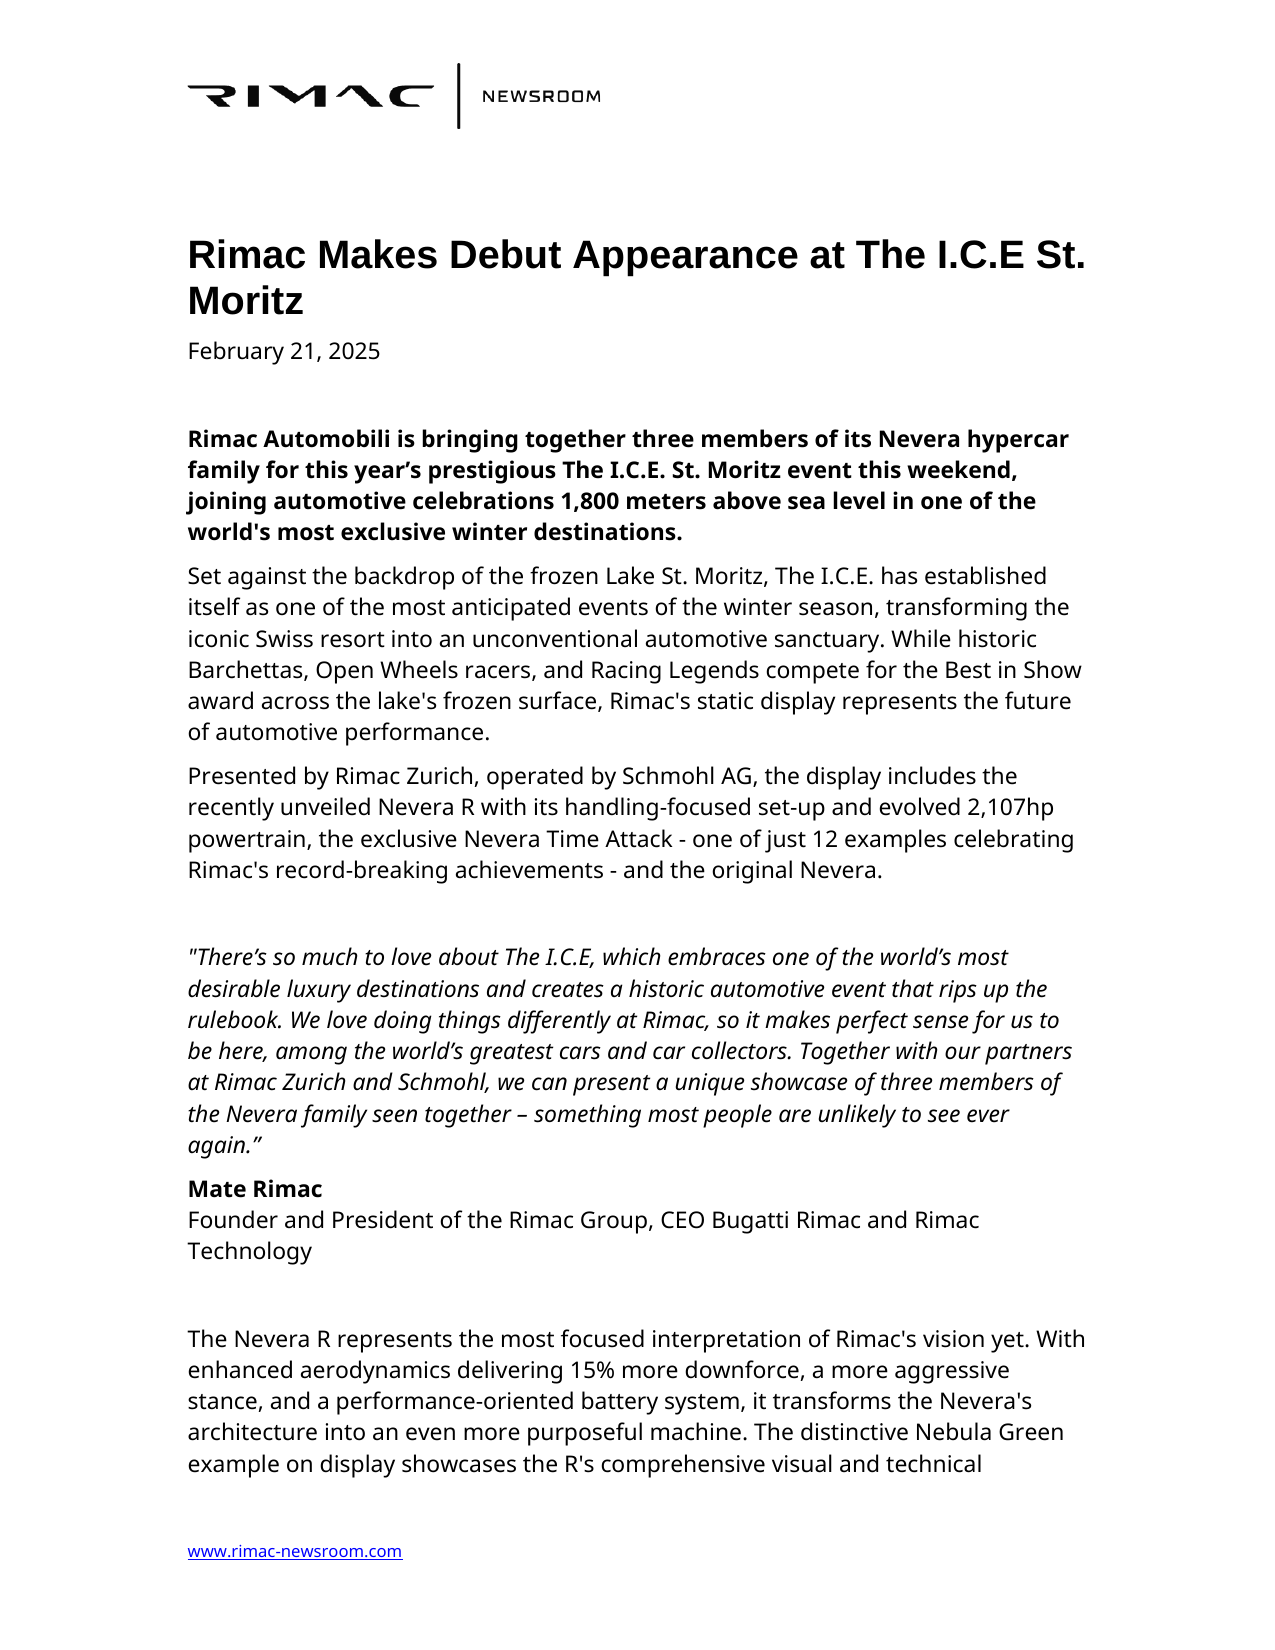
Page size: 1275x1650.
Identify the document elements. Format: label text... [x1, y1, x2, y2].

text Set against the backdrop of the frozen Lake St. Moritz, The I.C.E. has established itself as one of the most anticipated events of the winter season, transforming the iconic Swiss resort into an unconventional automotive sanctuary. While historic Barchettas, Open Wheels racers, and Racing Legends compete for the Best in Show award across the lake's frozen surface, Rimac's static display represents the future of automotive performance. [187, 560, 1087, 747]
picture [187, 60, 600, 129]
text Presented by Rimac Zurich, operated by Schmohl AG, the display includes the recently unveiled Nevera R with its handling-focused set-up and evolved 2,107hp powertrain, the exclusive Nevera Time Attack - one of just 12 examples celebrating Rimac's record-breaking achievements - and the original Nevera. [187, 760, 1087, 885]
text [187, 1322, 1087, 1479]
text Mate Rimac Founder and President of the Rimac Group, CEO Bugatti Rimac and Rimac Technology [187, 1172, 1087, 1266]
text "There’s so much to love about The I.C.E, which embraces one of the world’s most desirable luxury destinations and creates a historic automotive event that rips up the rulebook. We love doing things differently at Rimac, so it makes perfect sense for us to be here, among the world’s greatest cars and car collectors. Together with our partners at Rimac Zurich and Schmohl, we can present a unique showcase of three members of the Nevera family seen together – something most people are unlikely to see ever again.” [187, 941, 1087, 1160]
text February 21, 2025 [187, 335, 1087, 366]
subtitle Rimac Makes Debut Appearance at The I.C.E St. Moritz [187, 231, 1087, 322]
text Rimac Automobili is bringing together three members of its Nevera hypercar family for this year’s prestigious The I.C.E. St. Moritz event this weekend, joining automotive celebrations 1,800 meters above sea level in one of the world's most exclusive winter destinations. [187, 422, 1087, 547]
